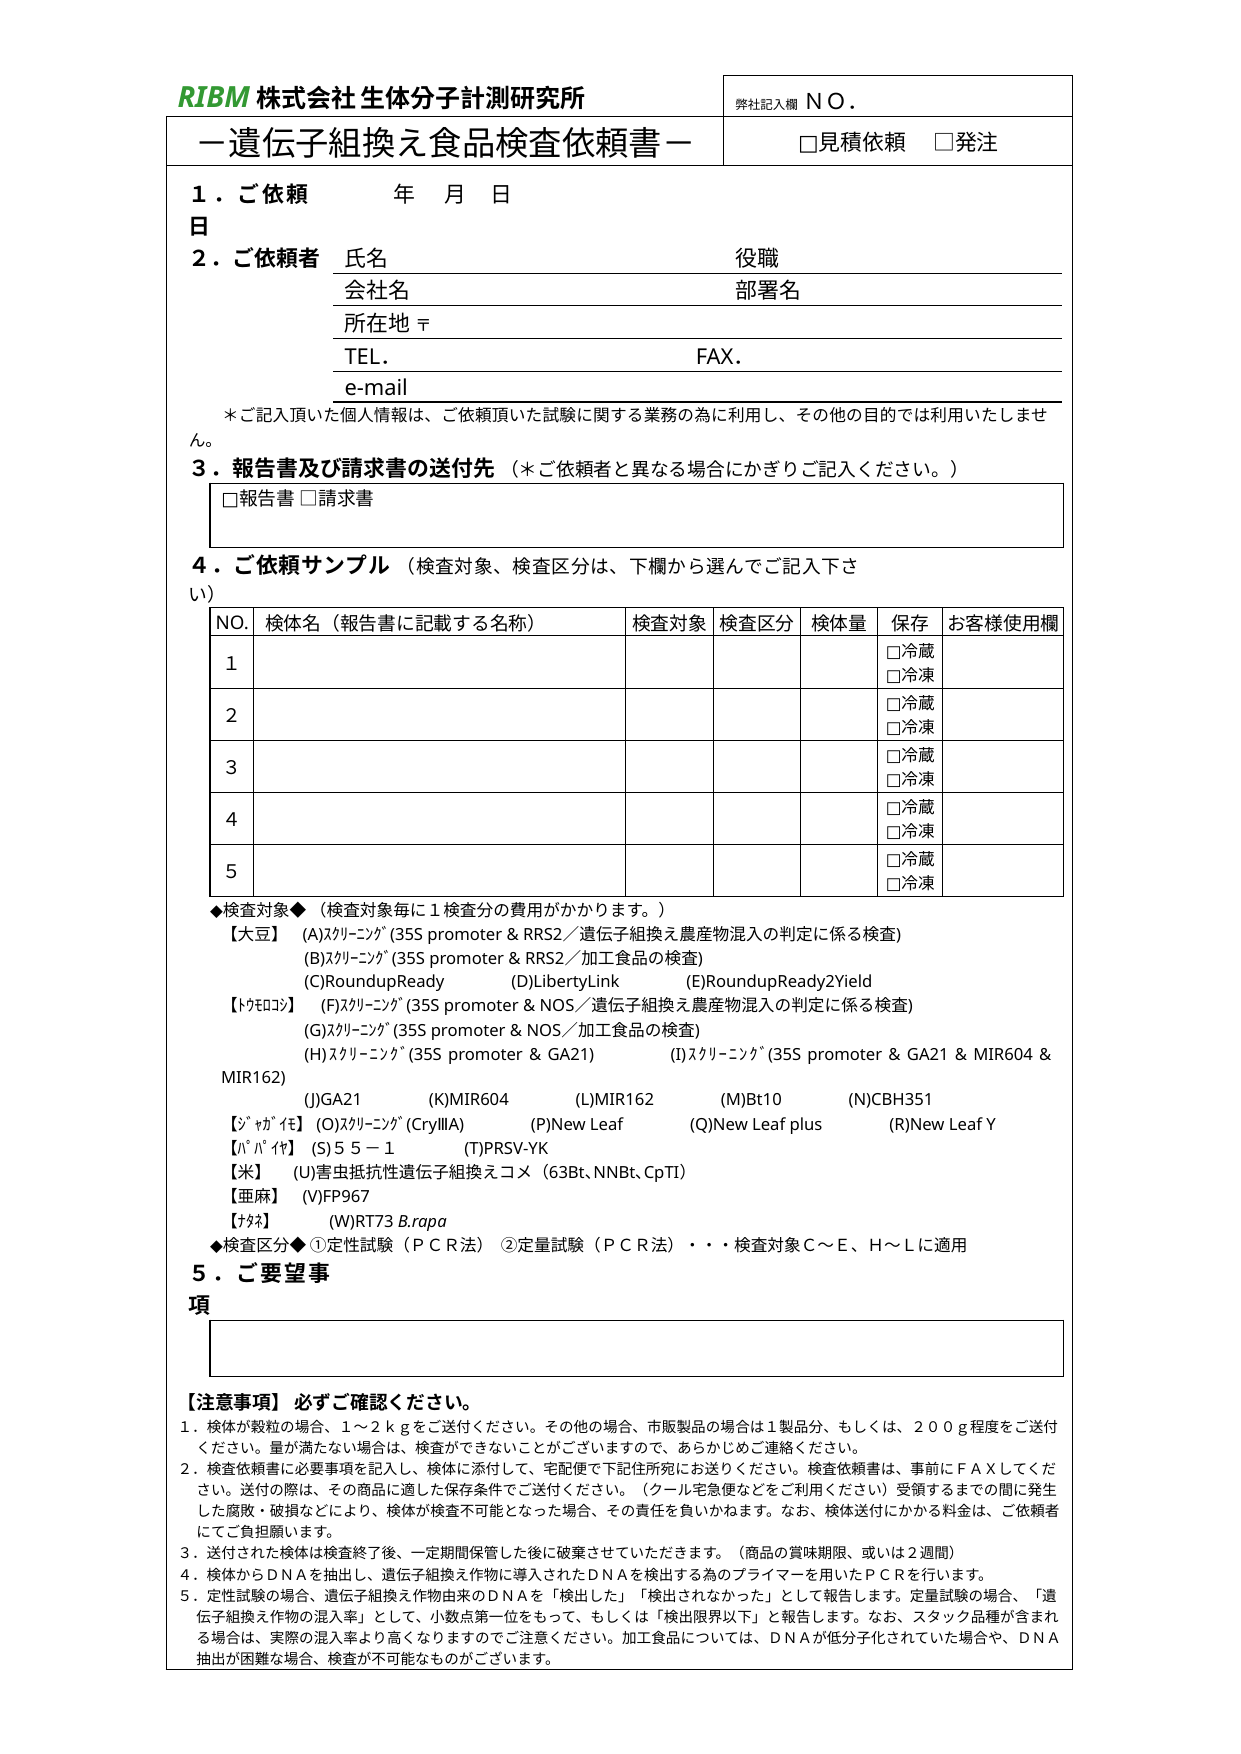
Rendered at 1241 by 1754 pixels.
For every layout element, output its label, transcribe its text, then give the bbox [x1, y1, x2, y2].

table_cell －遺伝子組換え食品検査依頼書－ [167, 117, 723, 165]
table_header 弊社記入欄 ＮＯ． [724, 76, 1072, 116]
table_header RIBM 株式会社 生体分子計測研究所 [166, 75, 723, 116]
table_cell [167, 166, 1072, 1669]
table_cell □見積依頼 □発注 [724, 117, 1072, 165]
